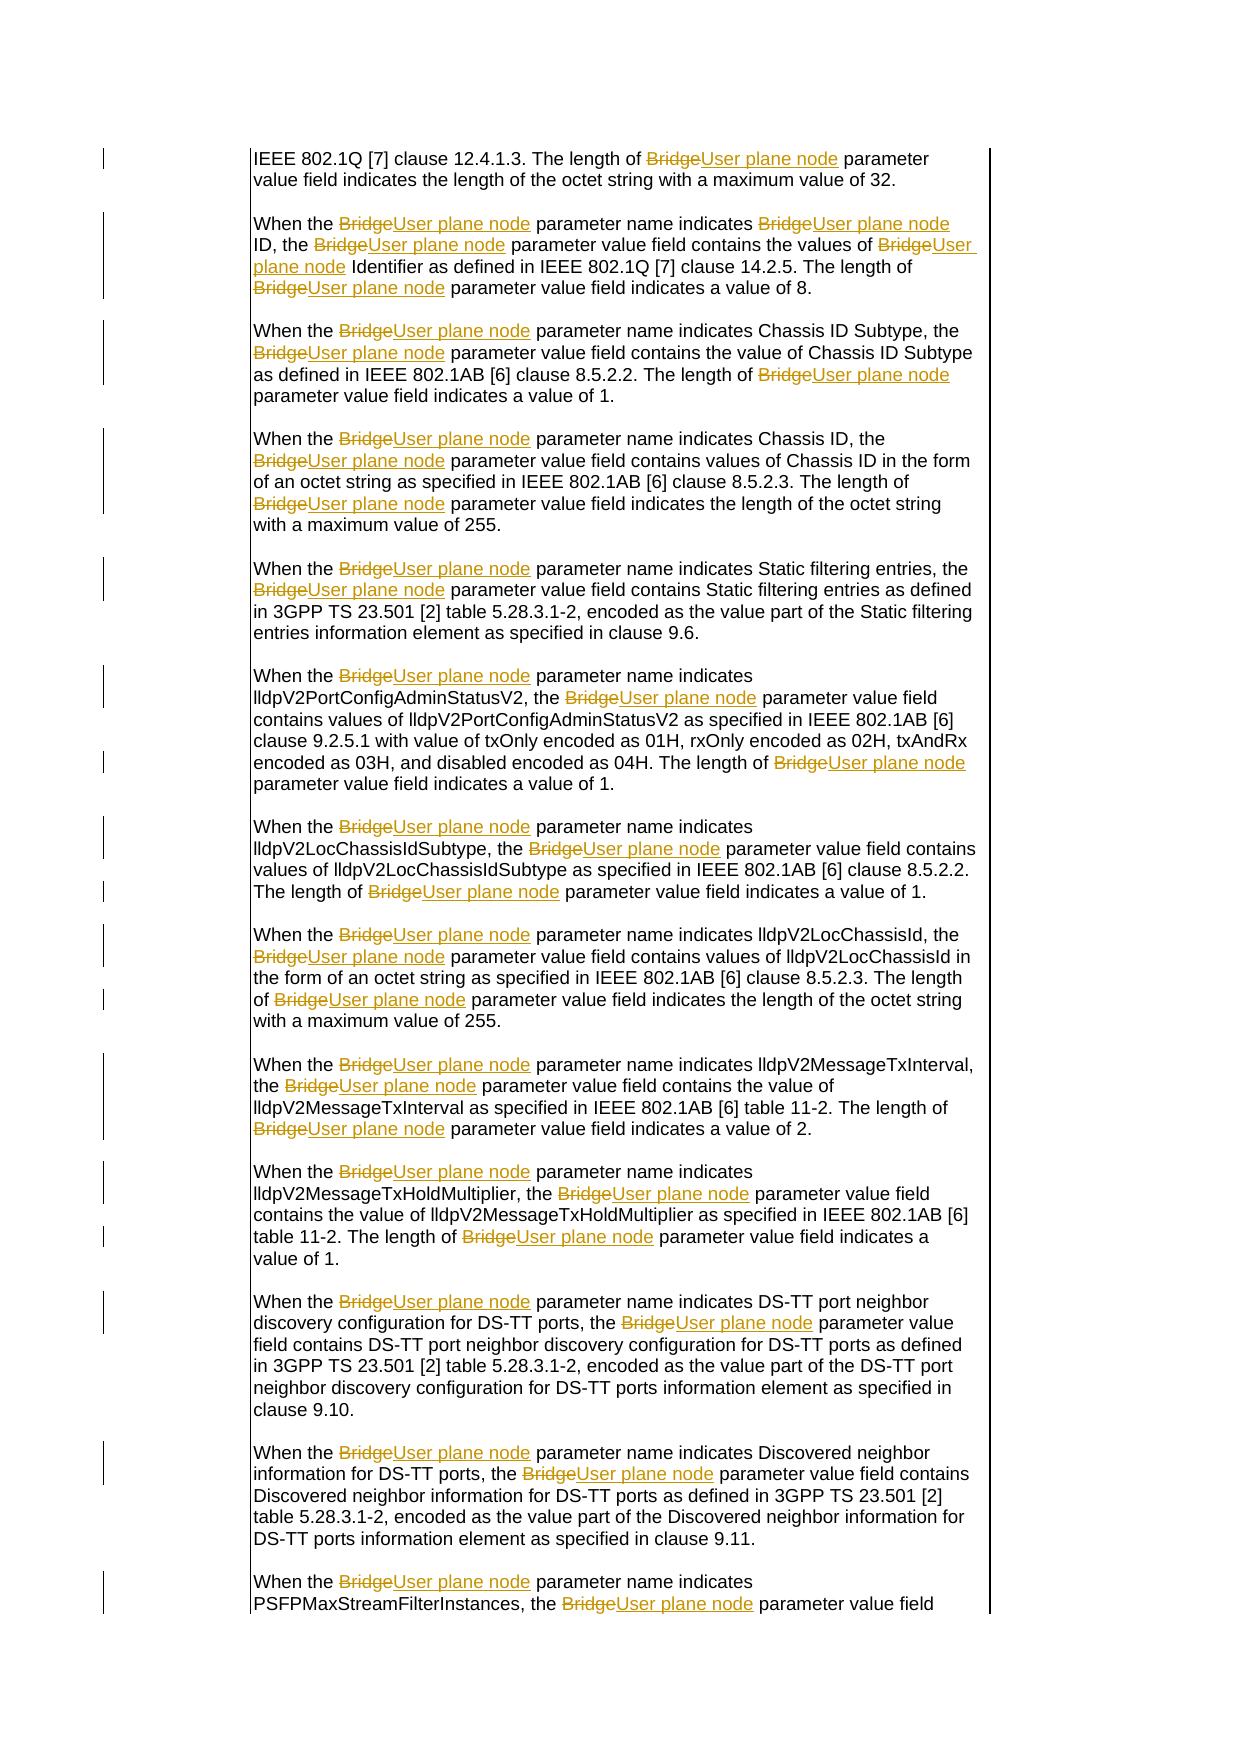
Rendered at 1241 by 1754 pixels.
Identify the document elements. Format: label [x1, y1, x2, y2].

table_cell [251, 148, 989, 1614]
